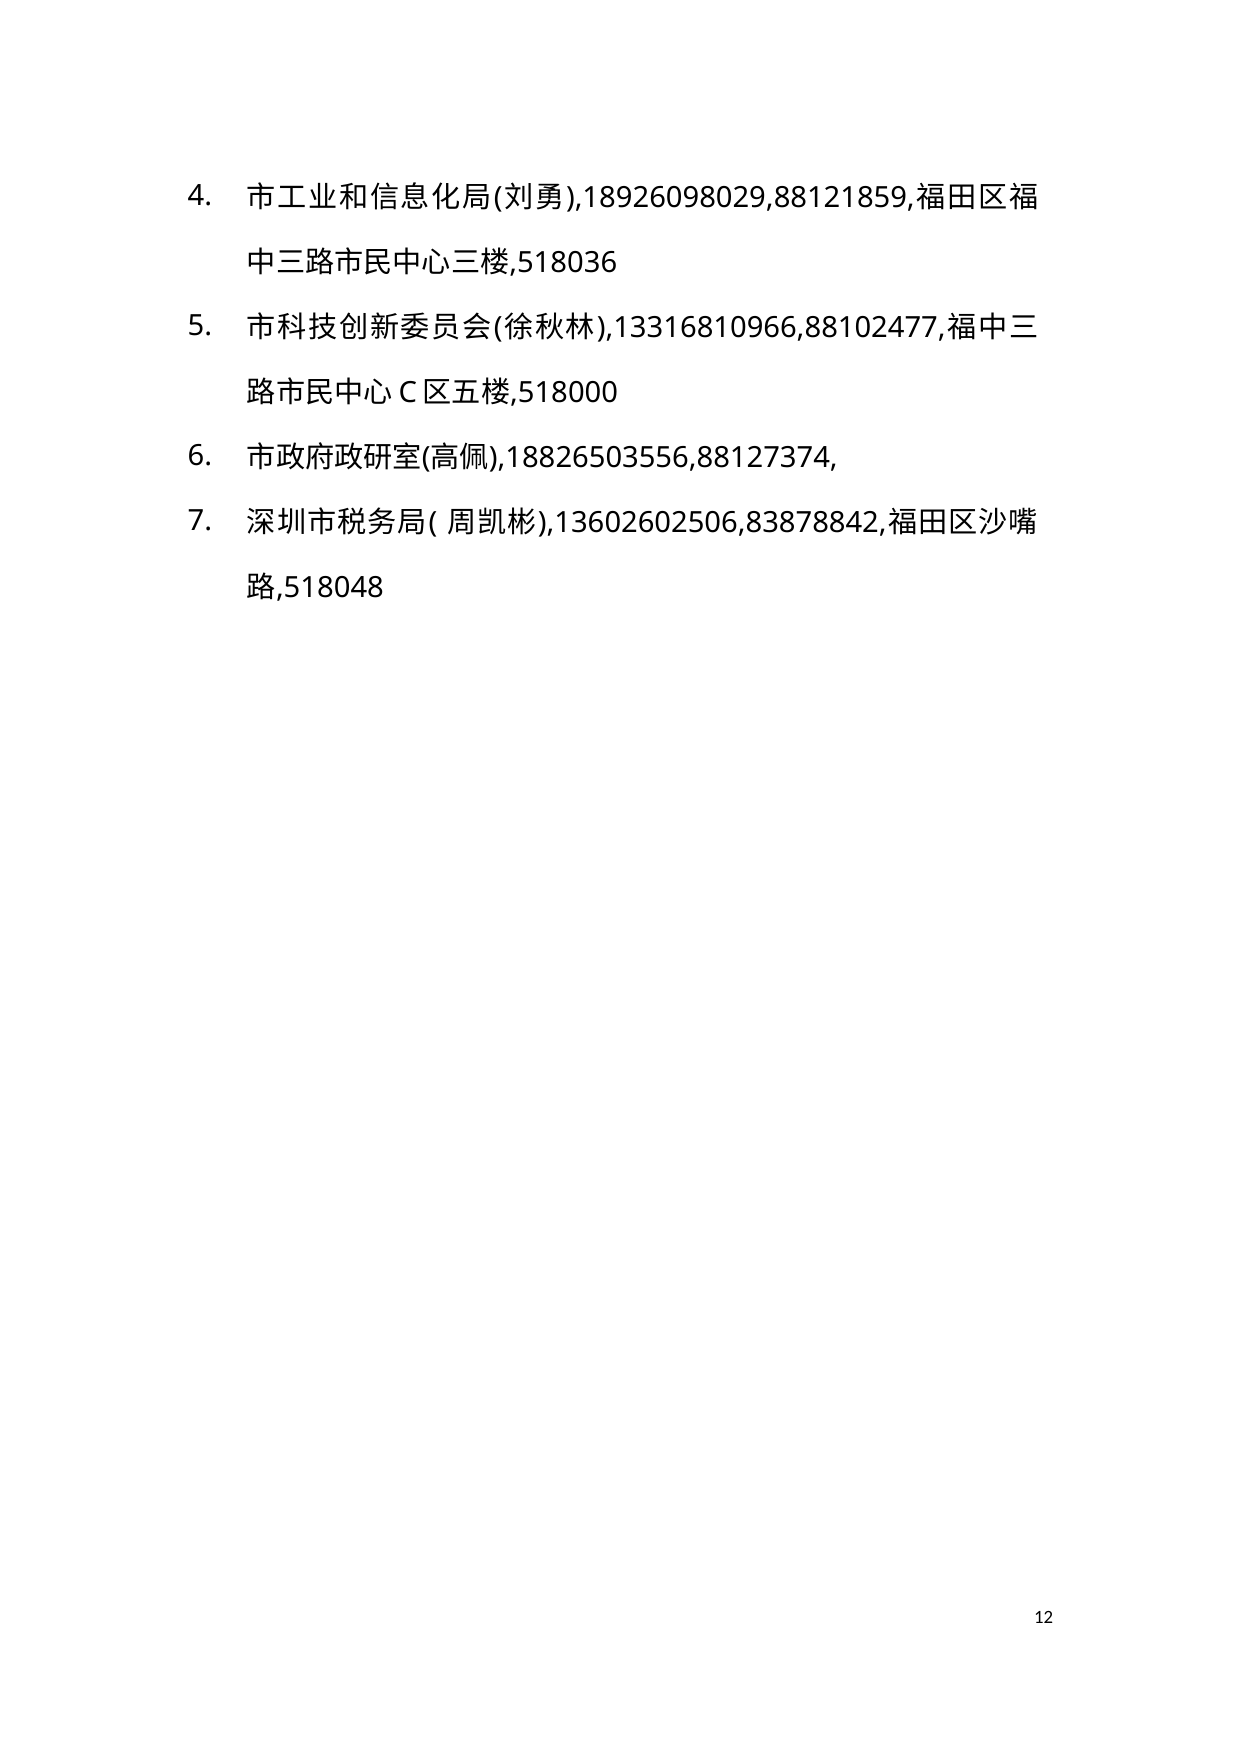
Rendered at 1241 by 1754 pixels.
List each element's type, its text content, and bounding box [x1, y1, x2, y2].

table_cell 深圳市税务局( 周凯彬),13602602506,83878842,福田区沙嘴路,518048 [235, 487, 1050, 617]
table_cell 市工业和信息化局(刘勇),18926098029,88121859,福田区福中三路市民中心三楼,518036 [235, 162, 1050, 292]
table_cell 6. [176, 422, 235, 487]
table_cell 5. [176, 292, 235, 422]
table_cell 7. [176, 487, 235, 617]
table_cell 市科技创新委员会(徐秋林),13316810966,88102477,福中三路市民中心C区五楼,518000 [235, 292, 1050, 422]
table_cell 市政府政研室(高佩),18826503556,88127374, [235, 422, 1050, 487]
table_cell 4. [176, 162, 235, 292]
